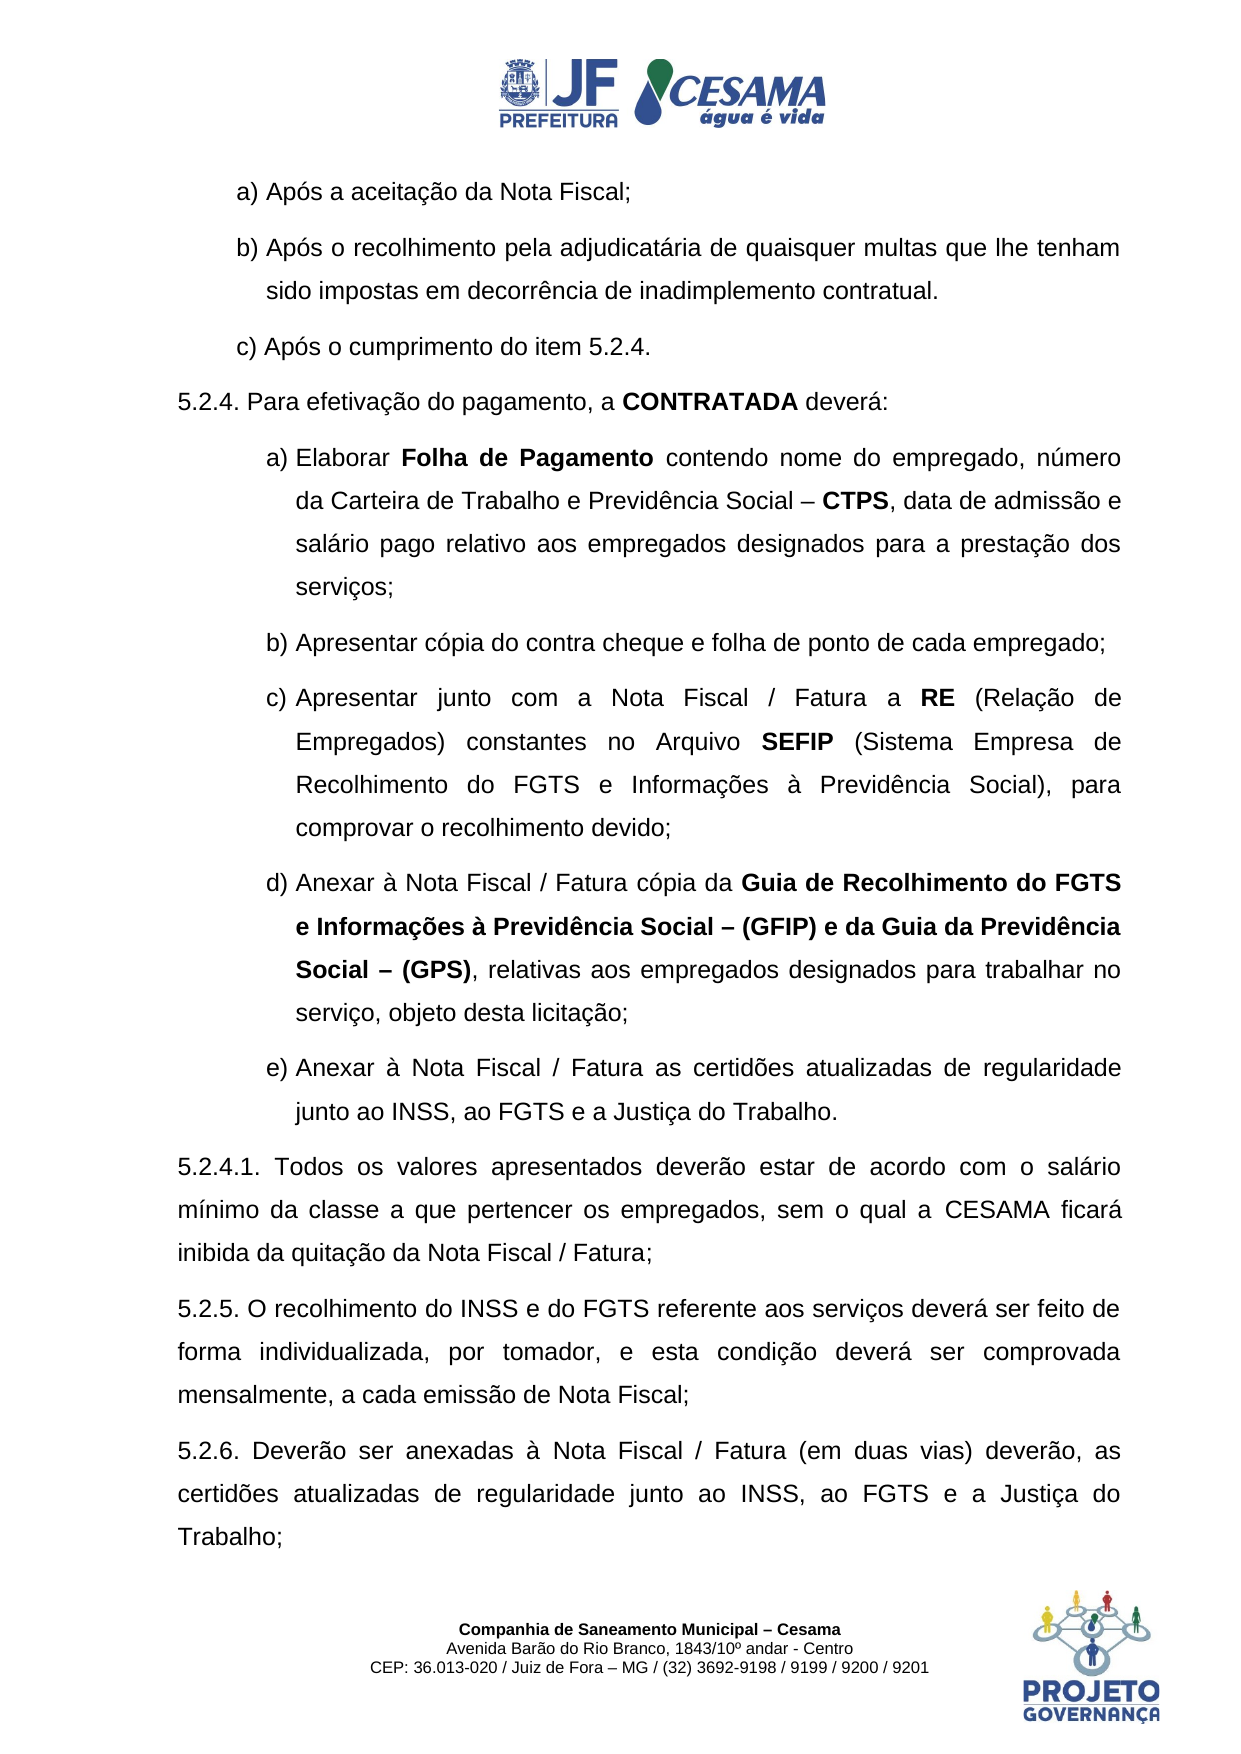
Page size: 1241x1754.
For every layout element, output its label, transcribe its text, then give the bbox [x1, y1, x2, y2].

list Anexar à Nota Fiscal / Fatura as certidões atualizadas de regularidade junto ao INSS, ao FGTS e a Justiça do Trabalho. [266, 1053, 1122, 1125]
text c) Após o cumprimento do item 5.2.4. [236, 332, 1122, 360]
picture [498, 59, 826, 128]
list Apresentar junto com a Nota Fiscal / Fatura a RE (Relação de Empregados) constantes no Arquivo SEFIP (Sistema Empresa de Recolhimento do FGTS e Informações à Previdência Social), para comprovar o recolhimento devido; [266, 683, 1122, 842]
picture [1023, 1590, 1160, 1724]
text b) Após o recolhimento pela adjudicatária de quaisquer multas que lhe tenham sido impostas em decorrência de inadimplemento contratual. [236, 233, 1122, 305]
list Elaborar Folha de Pagamento contendo nome do empregado, número da Carteira de Trabalho e Previdência Social – CTPS, data de admissão e salário pago relativo aos empregados designados para a prestação dos serviços; [266, 443, 1122, 601]
text a) Após a aceitação da Nota Fiscal; [236, 177, 1122, 206]
list Apresentar cópia do contra cheque e folha de ponto de cada empregado; [266, 628, 1122, 657]
text 5.2.6. Deverão ser anexadas à Nota Fiscal / Fatura (em duas vias) deverão, as certidões atualizadas de regularidade junto ao INSS, ao FGTS e a Justiça do Trabalho; [177, 1436, 1122, 1551]
text 5.2.4.1. Todos os valores apresentados deverão estar de acordo com o salário mínimo da classe a que pertencer os empregados, sem o qual a CESAMA ficará inibida da quitação da Nota Fiscal / Fatura; [177, 1152, 1122, 1267]
text 5.2.5. O recolhimento do INSS e do FGTS referente aos serviços deverá ser feito de forma individualizada, por tomador, e esta condição deverá ser comprovada mensalmente, a cada emissão de Nota Fiscal; [177, 1294, 1122, 1409]
list Anexar à Nota Fiscal / Fatura cópia da Guia de Recolhimento do FGTS e Informações à Previdência Social – (GFIP) e da Guia da Previdência Social – (GPS), relativas aos empregados designados para trabalhar no serviço, objeto desta licitação; [266, 868, 1122, 1027]
text 5.2.4. Para efetivação do pagamento, a CONTRATADA deverá: [177, 387, 1122, 416]
